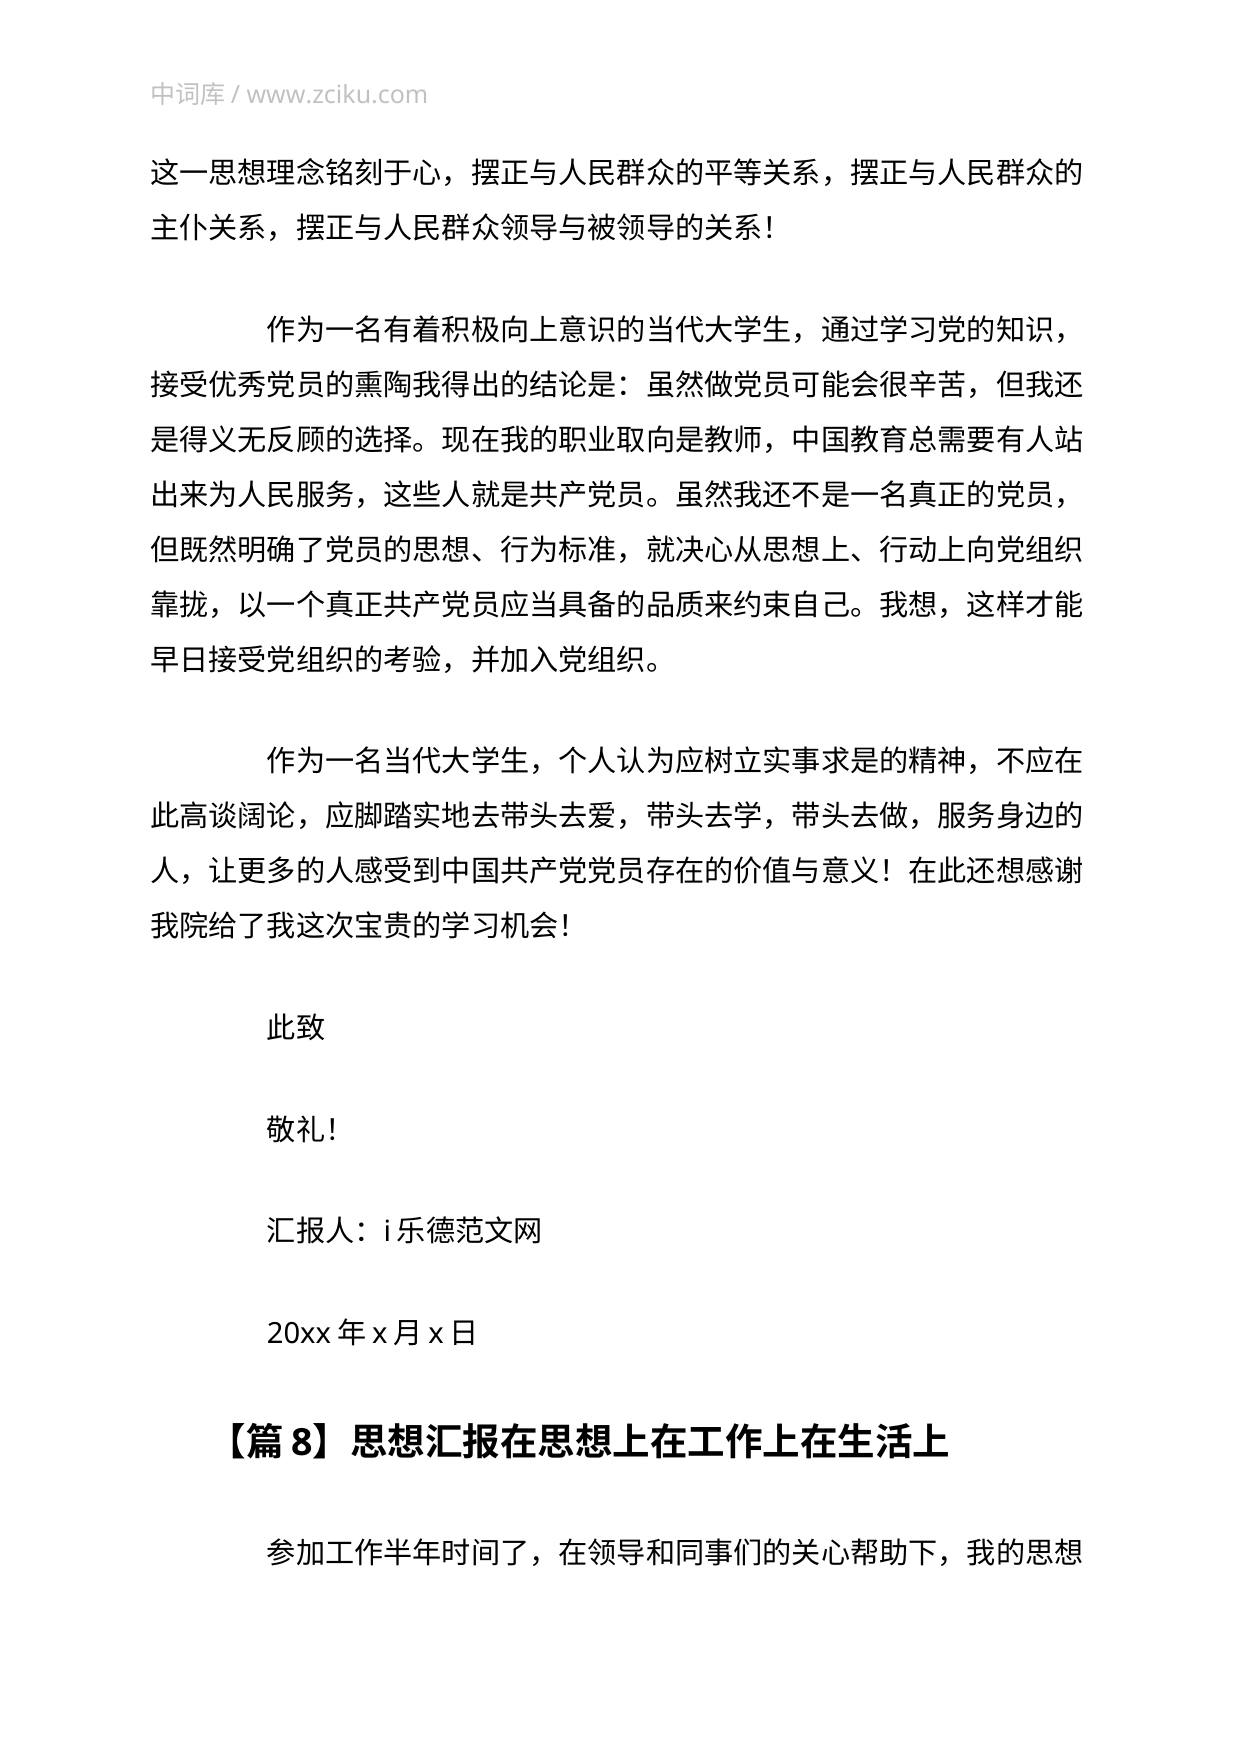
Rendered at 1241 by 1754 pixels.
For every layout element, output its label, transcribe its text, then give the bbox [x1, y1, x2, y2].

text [150, 1529, 1090, 1572]
text 20xx年x月x日 [150, 1310, 1090, 1352]
text 汇报人：i乐德范文网 [150, 1208, 1090, 1250]
text 【篇8】思想汇报在思想上在工作上在生活上 [150, 1412, 1090, 1466]
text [150, 150, 1090, 247]
text 此致 [150, 1004, 1090, 1047]
text 敬礼！ [150, 1106, 1090, 1148]
text 作为一名当代大学生，个人认为应树立实事求是的精神，不应在此高谈阔论，应脚踏实地去带头去爱，带头去学，带头去做，服务身边的人，让更多的人感受到中国共产党党员存在的价值与意义！在此还想感谢我院给了我这次宝贵的学习机会！ [150, 738, 1090, 945]
text 作为一名有着积极向上意识的当代大学生，通过学习党的知识，接受优秀党员的熏陶我得出的结论是：虽然做党员可能会很辛苦，但我还是得义无反顾的选择。现在我的职业取向是教师，中国教育总需要有人站出来为人民服务，这些人就是共产党员。虽然我还不是一名真正的党员，但既然明确了党员的思想、行为标准，就决心从思想上、行动上向党组织靠拢，以一个真正共产党员应当具备的品质来约束自己。我想，这样才能早日接受党组织的考验，并加入党组织。 [150, 307, 1090, 678]
